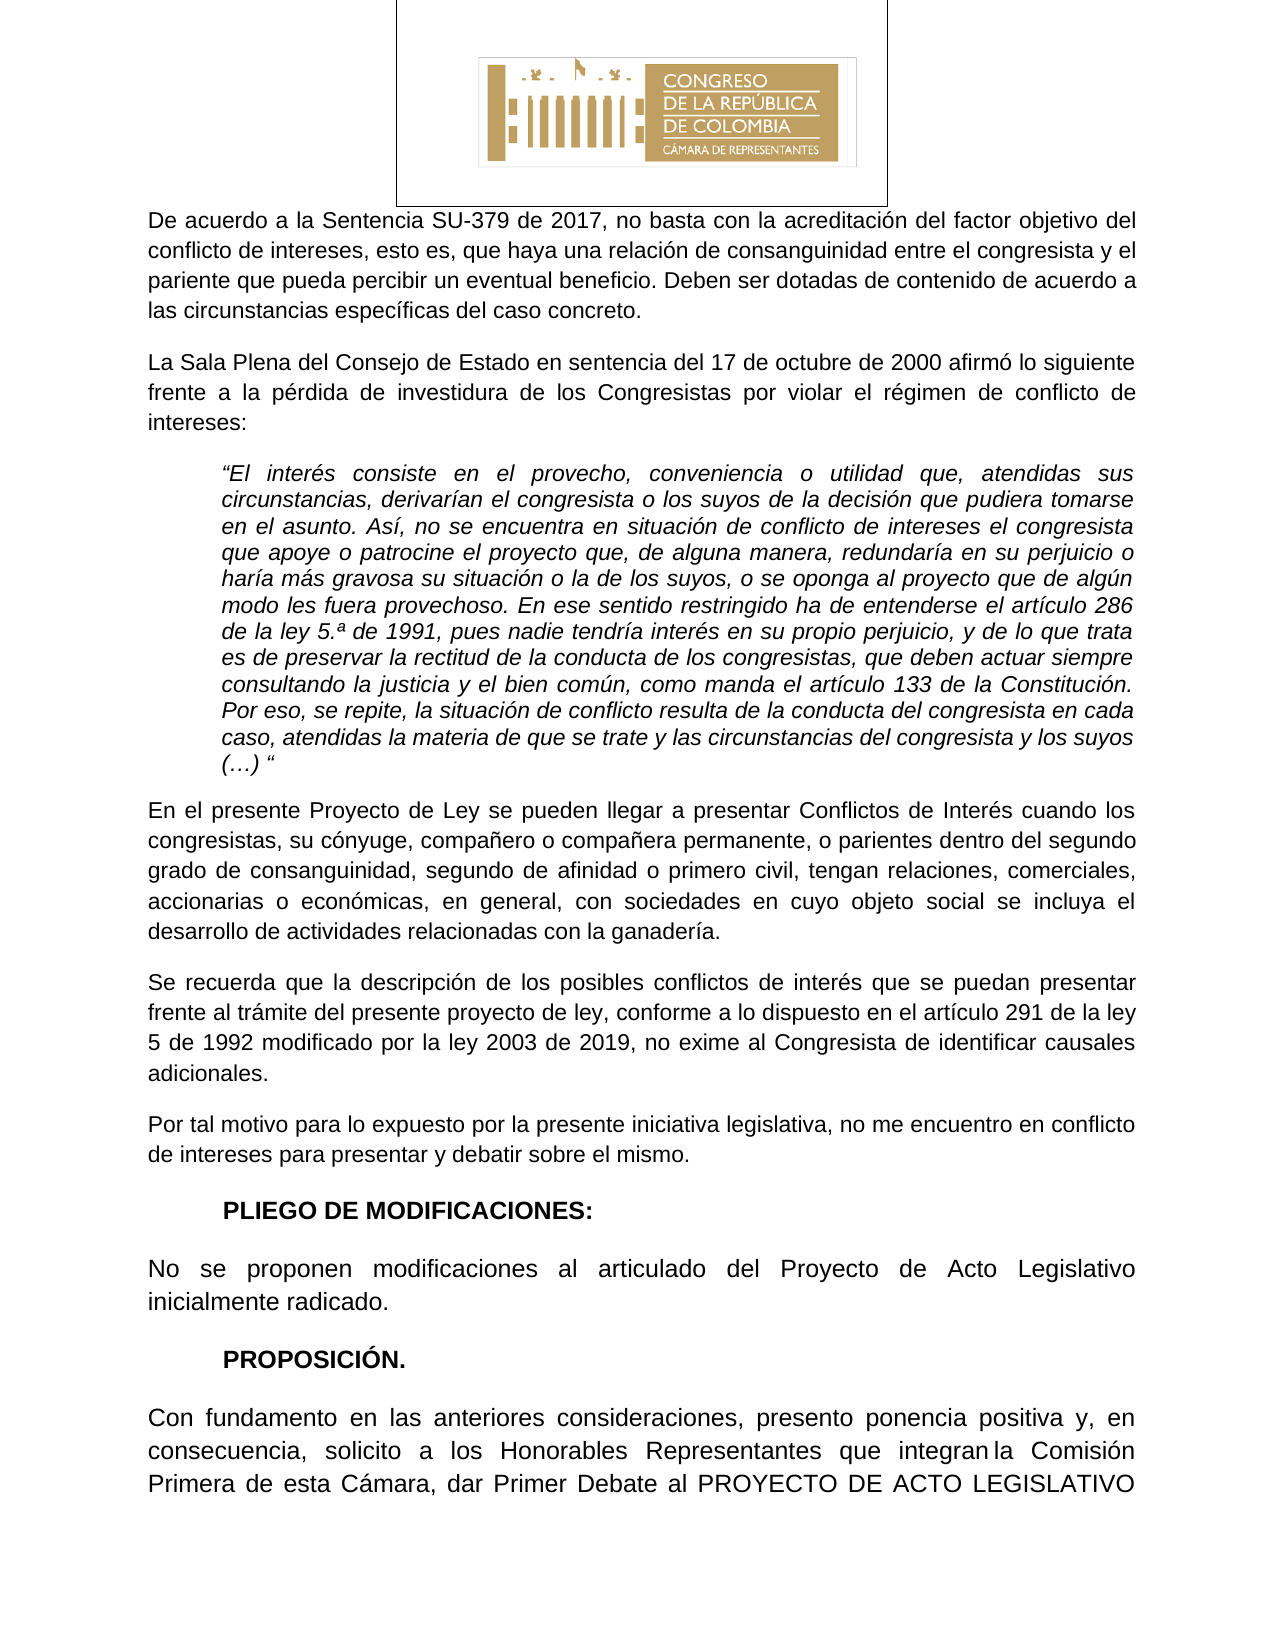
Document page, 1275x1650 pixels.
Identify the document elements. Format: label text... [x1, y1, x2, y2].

text De acuerdo a la Sentencia SU-379 de 2017, no basta con la acreditación del factor objetivo del conflicto de intereses, esto es, que haya una relación de consanguinidad entre el congresista y el pariente que pueda percibir un eventual beneficio. Deben ser dotadas de contenido de acuerdo a las circunstancias específicas del caso concreto. [148, 207, 1137, 324]
picture [397, 0, 887, 206]
text La Sala Plena del Consejo de Estado en sentencia del 17 de octubre de 2000 afirmó lo siguiente frente a la pérdida de investidura de los Congresistas por violar el régimen de conflicto de intereses: [148, 348, 1137, 435]
text “El interés consiste en el provecho, conveniencia o utilidad que, atendidas sus circunstancias, derivarían el congresista o los suyos de la decisión que pudiera tomarse en el asunto. Así, no se encuentra en situación de conflicto de intereses el congresista que apoye o patrocine el proyecto que, de alguna manera, redundaría en su perjuicio o haría más gravosa su situación o la de los suyos, o se oponga al proyecto que de algún modo les fuera provechoso. En ese sentido restringido ha de entenderse el artículo 286 de la ley 5.ª de 1991, pues nadie tendría interés en su propio perjuicio, y de lo que trata es de preservar la rectitud de la conducta de los congresistas, que deben actuar siempre consultando la justicia y el bien común, como manda el artículo 133 de la Constitución. Por eso, se repite, la situación de conflicto resulta de la conducta del congresista en cada caso, atendidas la materia de que se trate y las circunstancias del congresista y los suyos (…) “ [221, 460, 1137, 776]
text PROPOSICIÓN. [148, 1345, 1137, 1374]
text PLIEGO DE MODIFICACIONES: [148, 1196, 1137, 1225]
text Se recuerda que la descripción de los posibles conflictos de interés que se puedan presentar frente al trámite del presente proyecto de ley, conforme a lo dispuesto en el artículo 291 de la ley 5 de 1992 modificado por la ley 2003 de 2019, no exime al Congresista de identificar causales adicionales. [148, 969, 1137, 1086]
text No se proponen modificaciones al articulado del Proyecto de Acto Legislativo inicialmente radicado. [148, 1254, 1137, 1316]
text En el presente Proyecto de Ley se pueden llegar a presentar Conflictos de Interés cuando los congresistas, su cónyuge, compañero o compañera permanente, o parientes dentro del segundo grado de consanguinidad, segundo de afinidad o primero civil, tengan relaciones, comerciales, accionarias o económicas, en general, con sociedades en cuyo objeto social se incluya el desarrollo de actividades relacionadas con la ganadería. [148, 797, 1137, 944]
text Por tal motivo para lo expuesto por la presente iniciativa legislativa, no me encuentro en conflicto de intereses para presentar y debatir sobre el mismo. [148, 1111, 1137, 1167]
